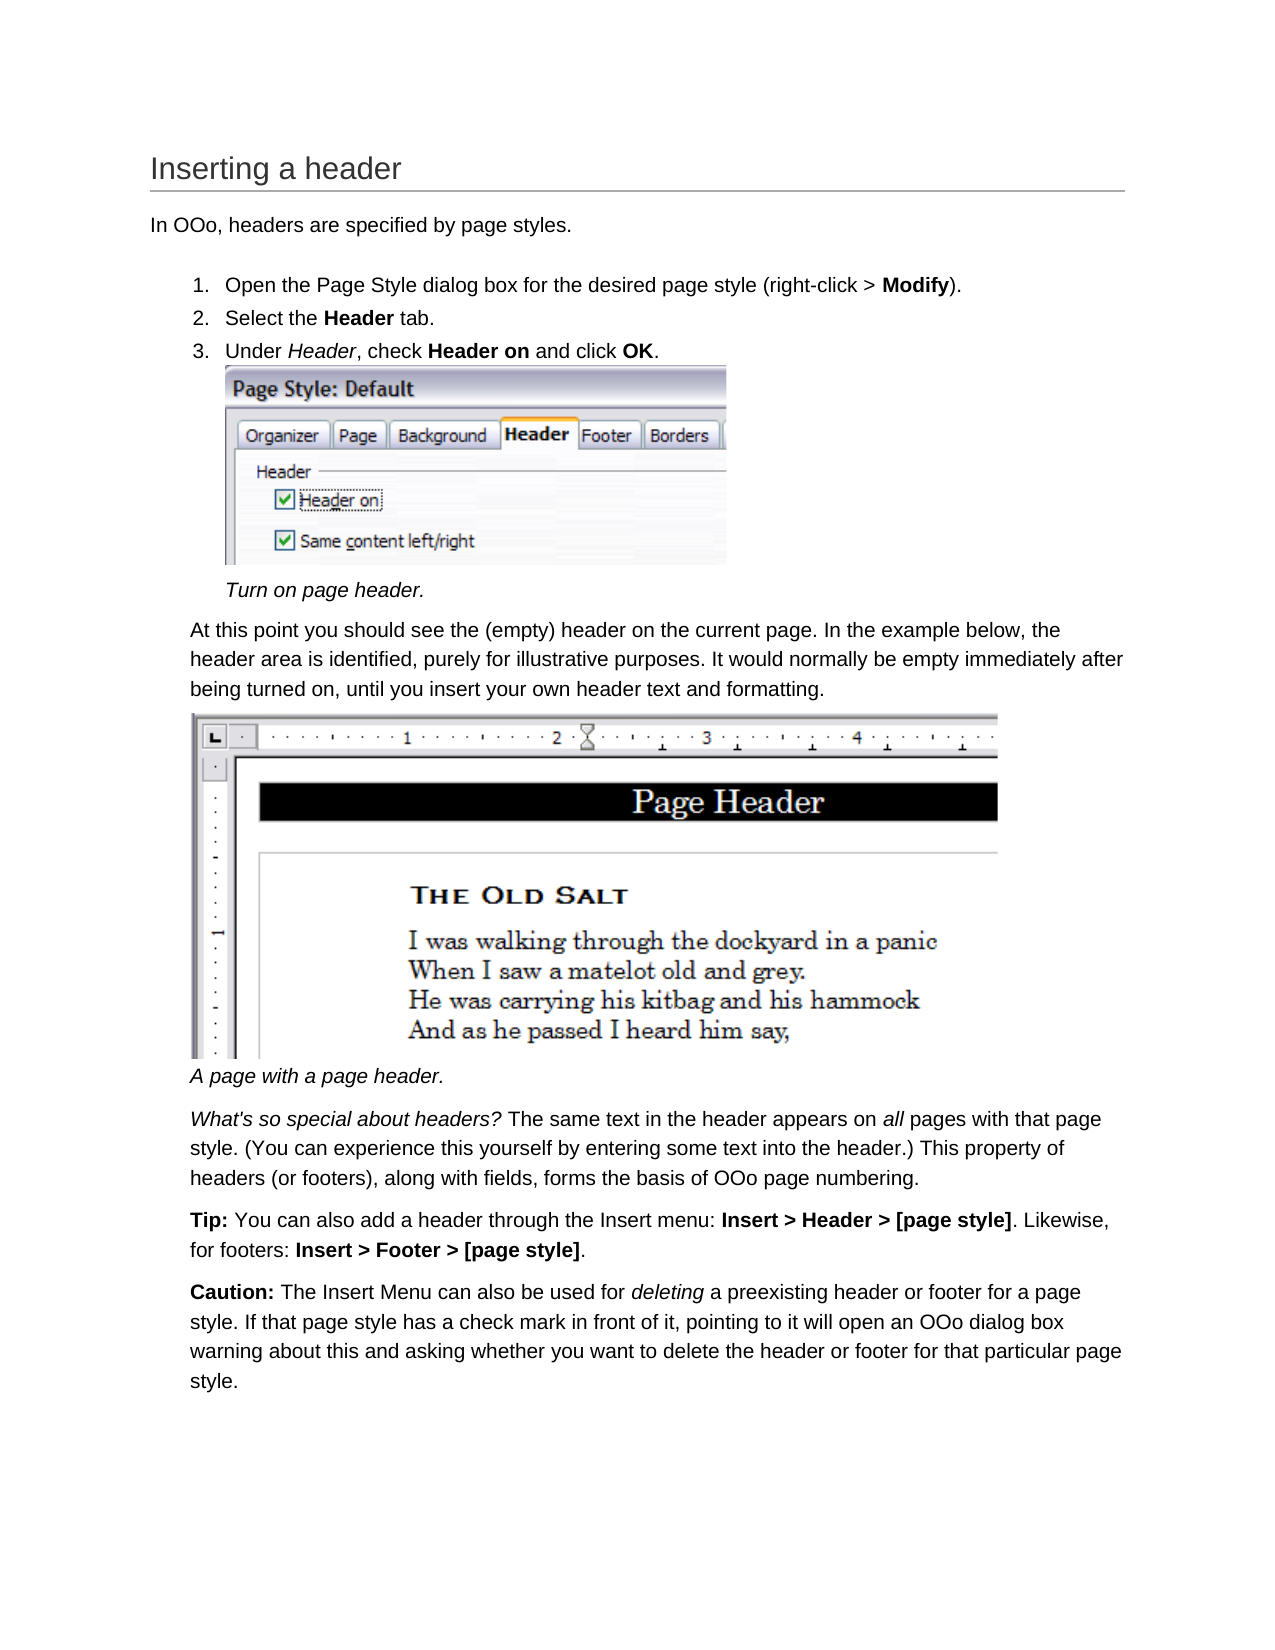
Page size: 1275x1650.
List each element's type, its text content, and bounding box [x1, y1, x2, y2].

picture [190, 713, 998, 1059]
subtitle Inserting a header [150, 150, 1125, 190]
text In OOo, headers are specified by page styles. [150, 207, 1125, 236]
text At this point you should see the (empty) header on the current page. In the example below, the header area is identified, purely for illustrative purposes. It would normally be empty immediately after being turned on, until you insert your own header text and formatting. [190, 612, 1125, 701]
list Open the Page Style dialog box for the desired page style (right-click > Modify). [192, 266, 1125, 296]
list Under Header, check Header on and click OK. [192, 332, 1125, 363]
text What's so special about headers? The same text in the header appears on all pages with that page style. (You can experience this yourself by entering some text into the header.) This property of headers (or footers), along with fields, forms the basis of OOo page numbering. [190, 1101, 1125, 1190]
text Tip: You can also add a header through the Insert menu: Insert > Header > [page style]. Likewise, for footers: Insert > Footer > [page style]. [190, 1202, 1125, 1262]
text Caution: The Insert Menu can also be used for deleting a preexisting header or footer for a page style. If that page style has a check mark in front of it, pointing to it will open an OOo dialog box warning about this and asking whether you want to delete the header or footer for that particular page style. [190, 1274, 1125, 1393]
picture [225, 365, 727, 565]
list Select the Header tab. [192, 299, 1125, 330]
